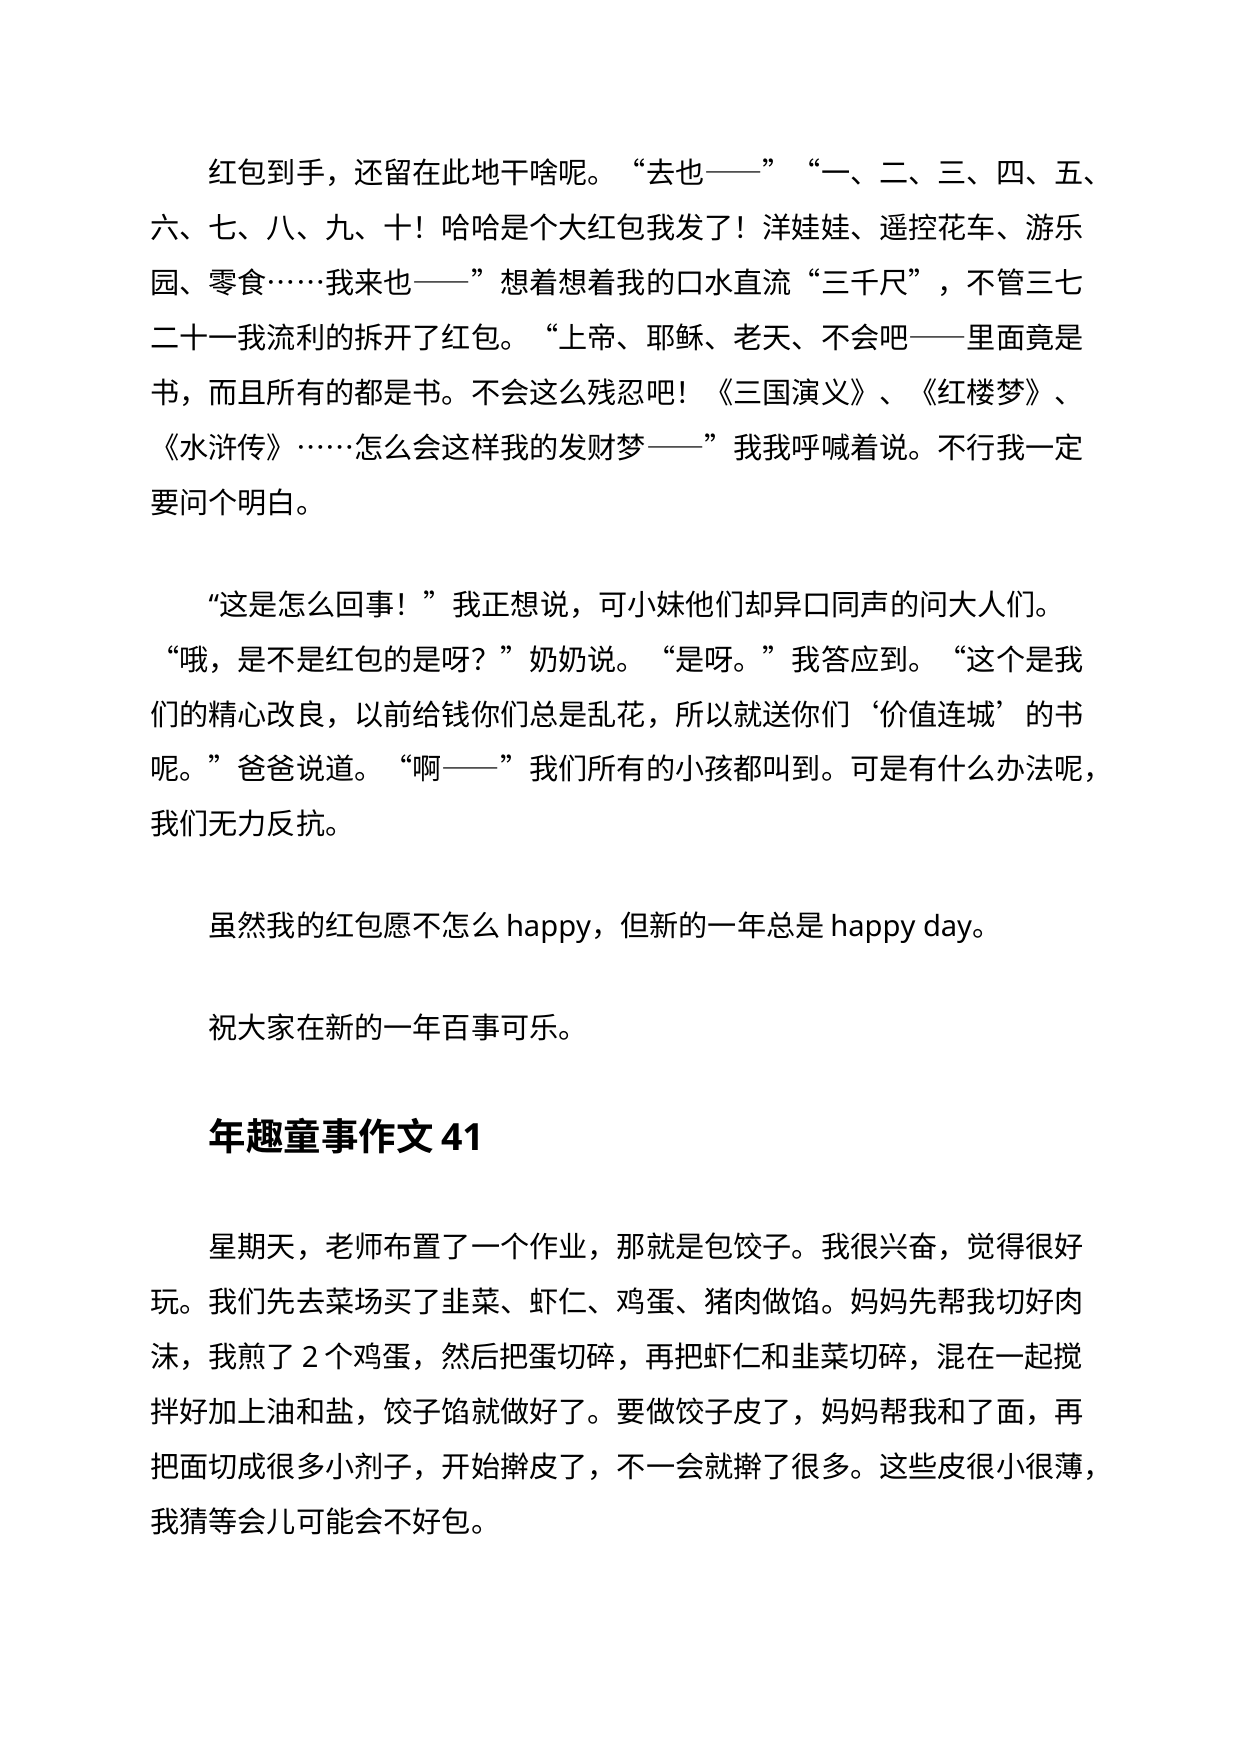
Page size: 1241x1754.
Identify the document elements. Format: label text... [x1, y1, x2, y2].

text 红包到手，还留在此地干啥呢。“去也——”“一、二、三、四、五、六、七、八、九、十！哈哈是个大红包我发了！洋娃娃、遥控花车、游乐园、零食……我来也——”想着想着我的口水直流“三千尺”，不管三七二十一我流利的拆开了红包。“上帝、耶稣、老天、不会吧——里面竟是书，而且所有的都是书。不会这么残忍吧！《三国演义》、《红楼梦》、《水浒传》……怎么会这样我的发财梦——”我我呼喊着说。不行我一定要问个明白。 [150, 150, 1090, 522]
text “这是怎么回事！”我正想说，可小妹他们却异口同声的问大人们。“哦，是不是红包的是呀？”奶奶说。“是呀。”我答应到。“这个是我们的精心改良，以前给钱你们总是乱花，所以就送你们‘价值连城’的书呢。”爸爸说道。“啊——”我们所有的小孩都叫到。可是有什么办法呢，我们无力反抗。 [150, 581, 1090, 843]
text 年趣童事作文41 [150, 1106, 1090, 1161]
text 祝大家在新的一年百事可乐。 [150, 1004, 1090, 1047]
text 星期天，老师布置了一个作业，那就是包饺子。我很兴奋，觉得很好玩。我们先去菜场买了韭菜、虾仁、鸡蛋、猪肉做馅。妈妈先帮我切好肉沫，我煎了2个鸡蛋，然后把蛋切碎，再把虾仁和韭菜切碎，混在一起搅拌好加上油和盐，饺子馅就做好了。要做饺子皮了，妈妈帮我和了面，再把面切成很多小剂子，开始擀皮了，不一会就擀了很多。这些皮很小很薄，我猜等会儿可能会不好包。 [150, 1224, 1090, 1541]
text 虽然我的红包愿不怎么happy，但新的一年总是happy day。 [150, 903, 1090, 945]
